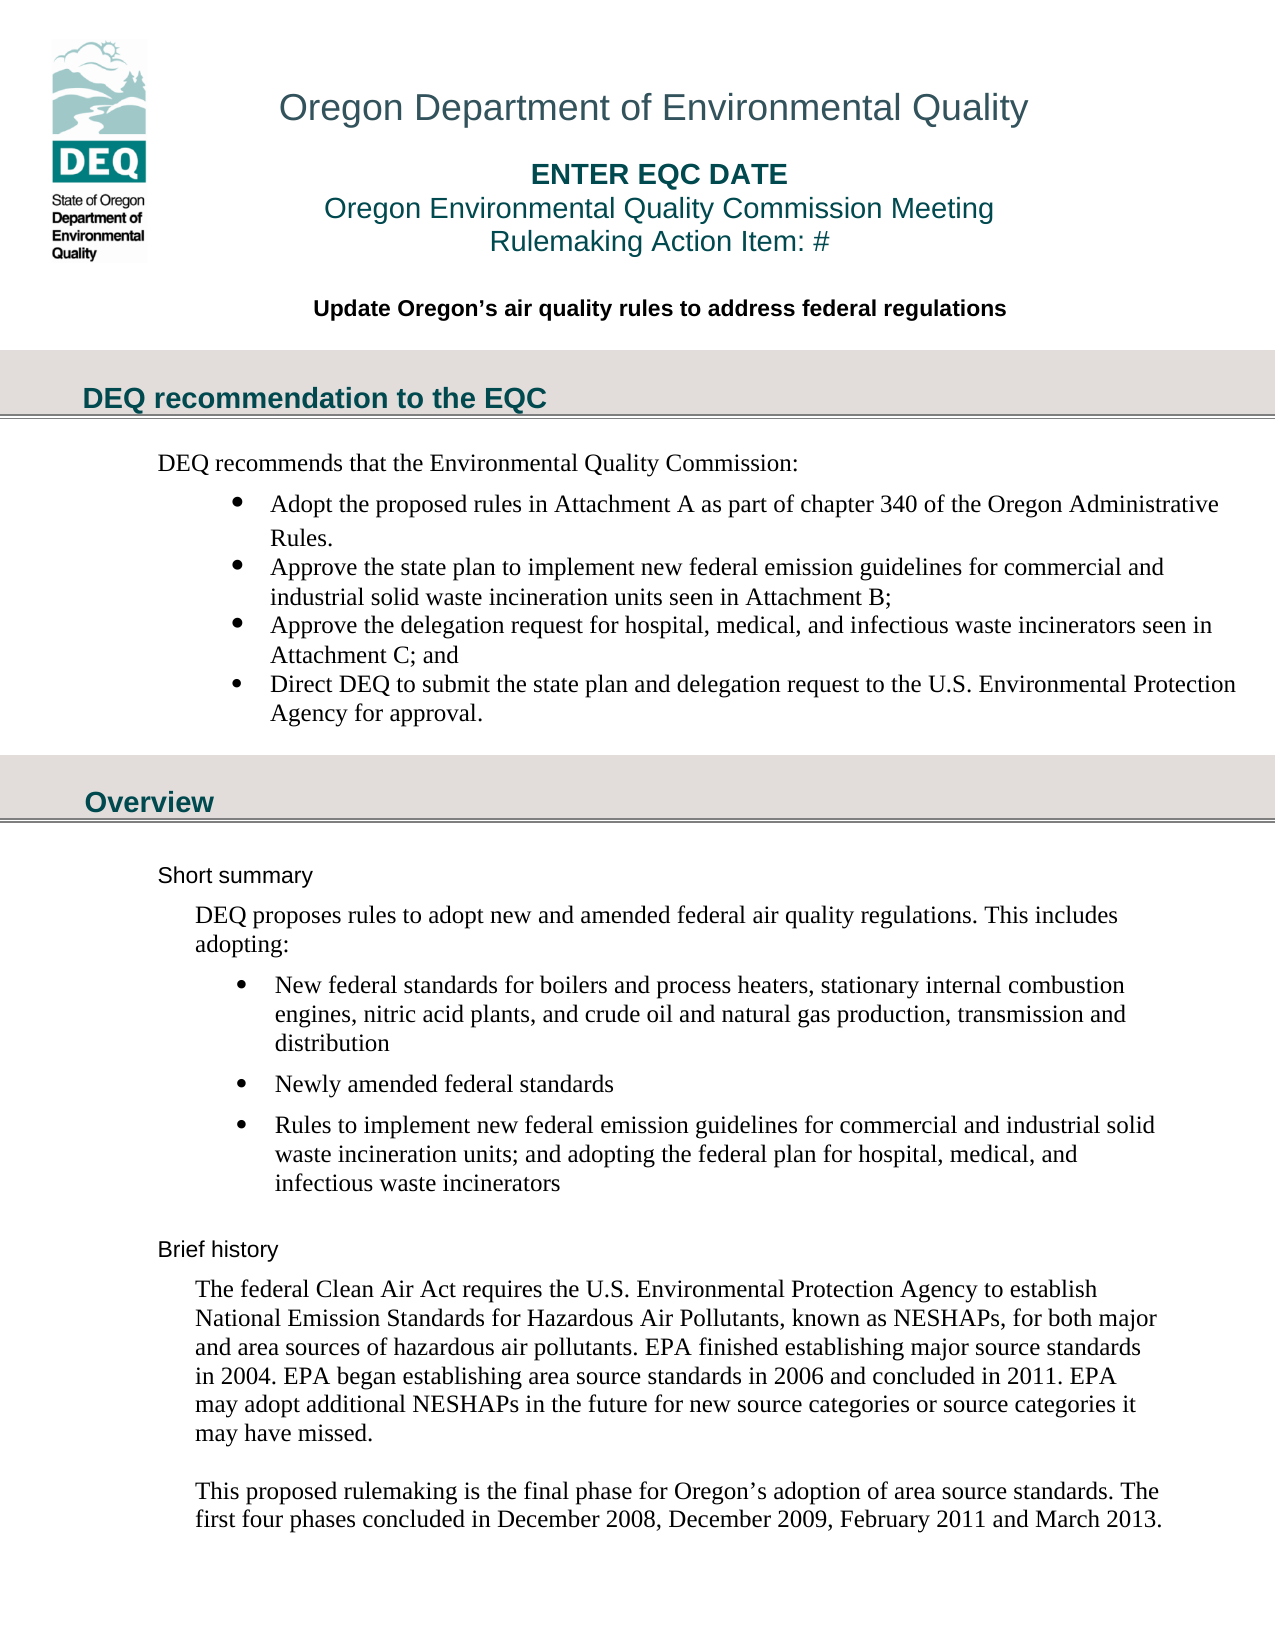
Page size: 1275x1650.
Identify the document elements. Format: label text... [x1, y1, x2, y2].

list Rules to implement new federal emission guidelines for commercial and industrial solid waste incineration units; and adopting the federal plan for hospital, medical, and infectious waste incinerators [237, 1111, 1162, 1197]
text Update Oregon’s air quality rules to address federal regulations [82, 295, 1237, 321]
text Short summary [157, 862, 1172, 888]
list Newly amended federal standards [237, 1069, 1162, 1098]
text DEQ recommends that the Environmental Quality Commission: [157, 448, 1237, 476]
list Approve the state plan to implement new federal emission guidelines for commercial and industrial solid waste incineration units seen in Attachment B; [232, 552, 1237, 611]
picture [51, 39, 148, 263]
text Brief history [157, 1236, 1162, 1262]
list New federal standards for boilers and process heaters, stationary internal combustion engines, nitric acid plants, and crude oil and natural gas production, transmission and distribution [237, 971, 1162, 1057]
text This proposed rulemaking is the final phase for Oregon’s adoption of area source standards. The first four phases concluded in December 2008, December 2009, February 2011 and March 2013. [195, 1476, 1172, 1533]
table_header DEQ recommendation to the EQC [0, 350, 1275, 414]
text The federal Clean Air Act requires the U.S. Environmental Protection Agency to establish National Emission Standards for Hazardous Air Pollutants, known as NESHAPs, for both major and area sources of hazardous air pollutants. EPA finished establishing major source standards in 2004. EPA began establishing area source standards in 2006 and concluded in 2011. EPA may adopt additional NESHAPs in the future for new source categories or source categories it may have missed. [195, 1274, 1162, 1447]
list Approve the delegation request for hospital, medical, and infectious waste incinerators seen in Attachment C; and [232, 611, 1237, 669]
table_header Overview [0, 755, 1275, 818]
list Direct DEQ to submit the state plan and delegation request to the U.S. Environmental Protection Agency for approval. [232, 669, 1237, 727]
text DEQ proposes rules to adopt new and amended federal air quality regulations. This includes adopting: [195, 901, 1162, 958]
